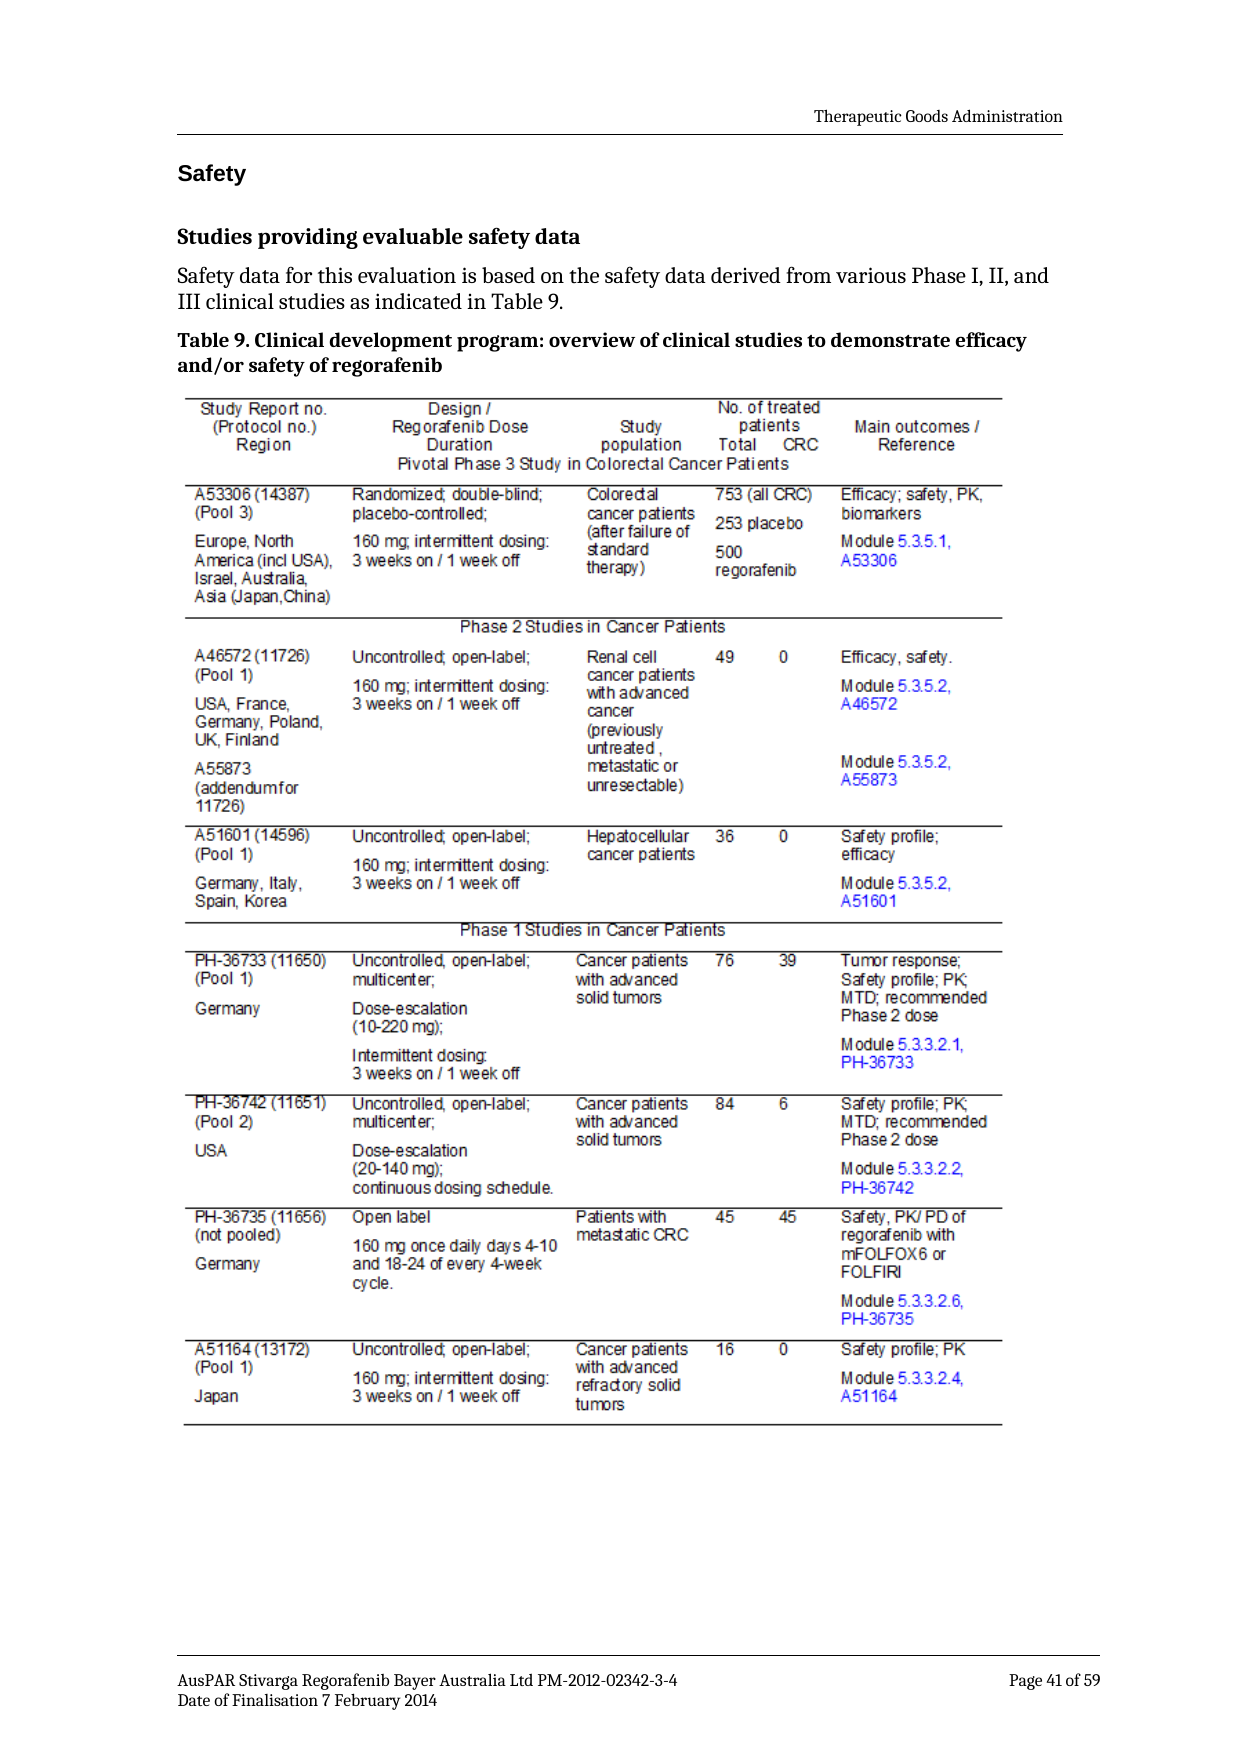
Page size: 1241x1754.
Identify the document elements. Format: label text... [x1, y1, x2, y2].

text Safety data for this evaluation is based on the safety data derived from various Phase I, II, and III clinical studies as indicated in Table 9. [177, 262, 1063, 315]
title Table 9. Clinical development program: overview of clinical studies to demonstrate efficacy and/or safety of regorafenib [177, 328, 1063, 378]
picture [177, 390, 1026, 1438]
subtitle Safety [177, 160, 1063, 186]
subtitle Studies providing evaluable safety data [177, 223, 1063, 250]
